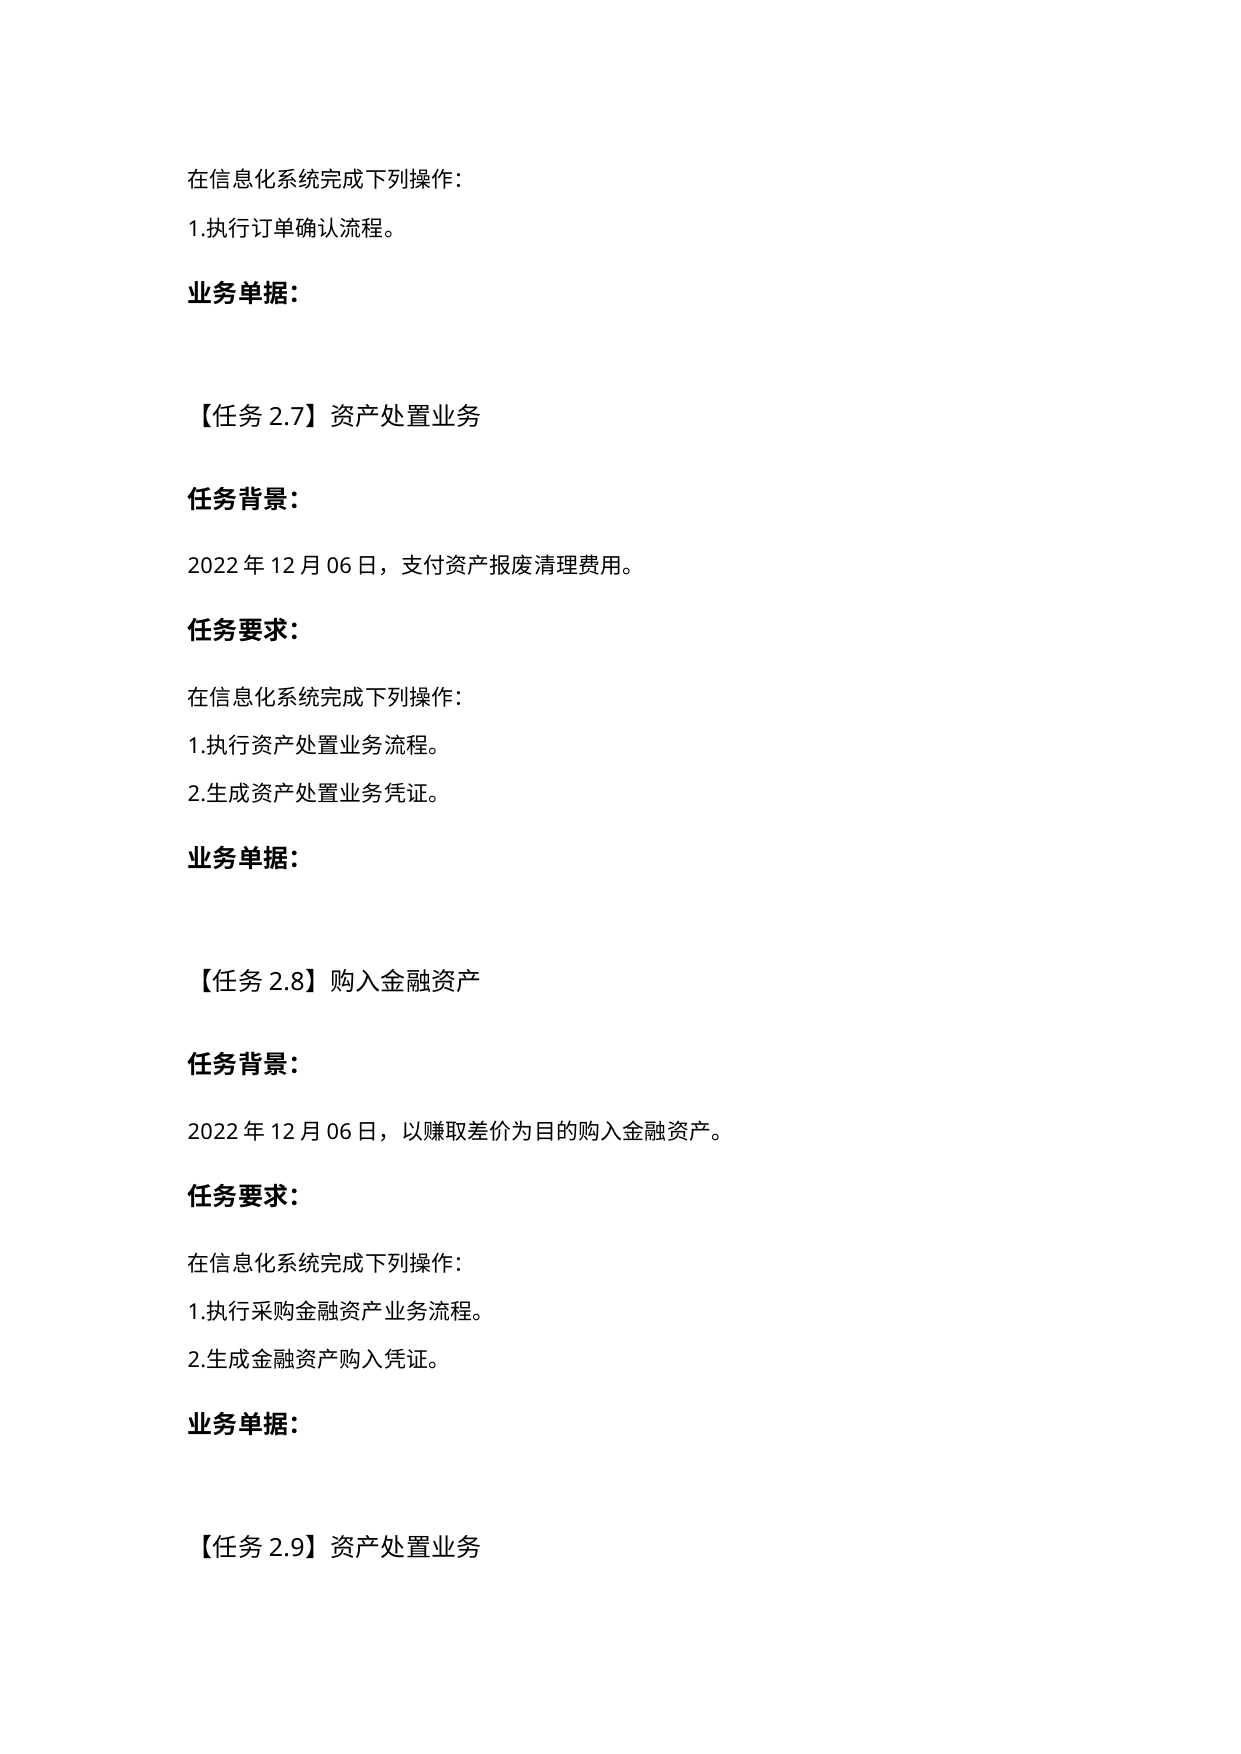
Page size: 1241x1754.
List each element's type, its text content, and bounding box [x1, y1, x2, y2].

text 2.生成资产处置业务凭证。 [187, 776, 1053, 808]
subtitle 任务要求： [187, 596, 1053, 661]
subtitle 任务背景： [187, 465, 1053, 530]
subtitle 业务单据： [187, 1390, 1053, 1455]
text 2022年12月06日，以赚取差价为目的购入金融资产。 [187, 1114, 1053, 1146]
subtitle 【任务2.8】购入金融资产 [187, 947, 1053, 1012]
text 在信息化系统完成下列操作： [187, 679, 1053, 712]
text 1.执行资产处置业务流程。 [187, 728, 1053, 760]
subtitle 任务背景： [187, 1031, 1053, 1096]
subtitle 【任务2.9】资产处置业务 [187, 1513, 1053, 1578]
subtitle 任务要求： [187, 1162, 1053, 1227]
text 2022年12月06日，支付资产报废清理费用。 [187, 548, 1053, 580]
text 1.执行采购金融资产业务流程。 [187, 1293, 1053, 1326]
text 1.执行订单确认流程。 [187, 210, 1053, 243]
text 在信息化系统完成下列操作： [187, 1245, 1053, 1278]
subtitle 【任务2.7】资产处置业务 [187, 382, 1053, 447]
text 在信息化系统完成下列操作： [187, 162, 1053, 194]
subtitle 业务单据： [187, 824, 1053, 889]
subtitle 业务单据： [187, 259, 1053, 324]
text 2.生成金融资产购入凭证。 [187, 1342, 1053, 1374]
